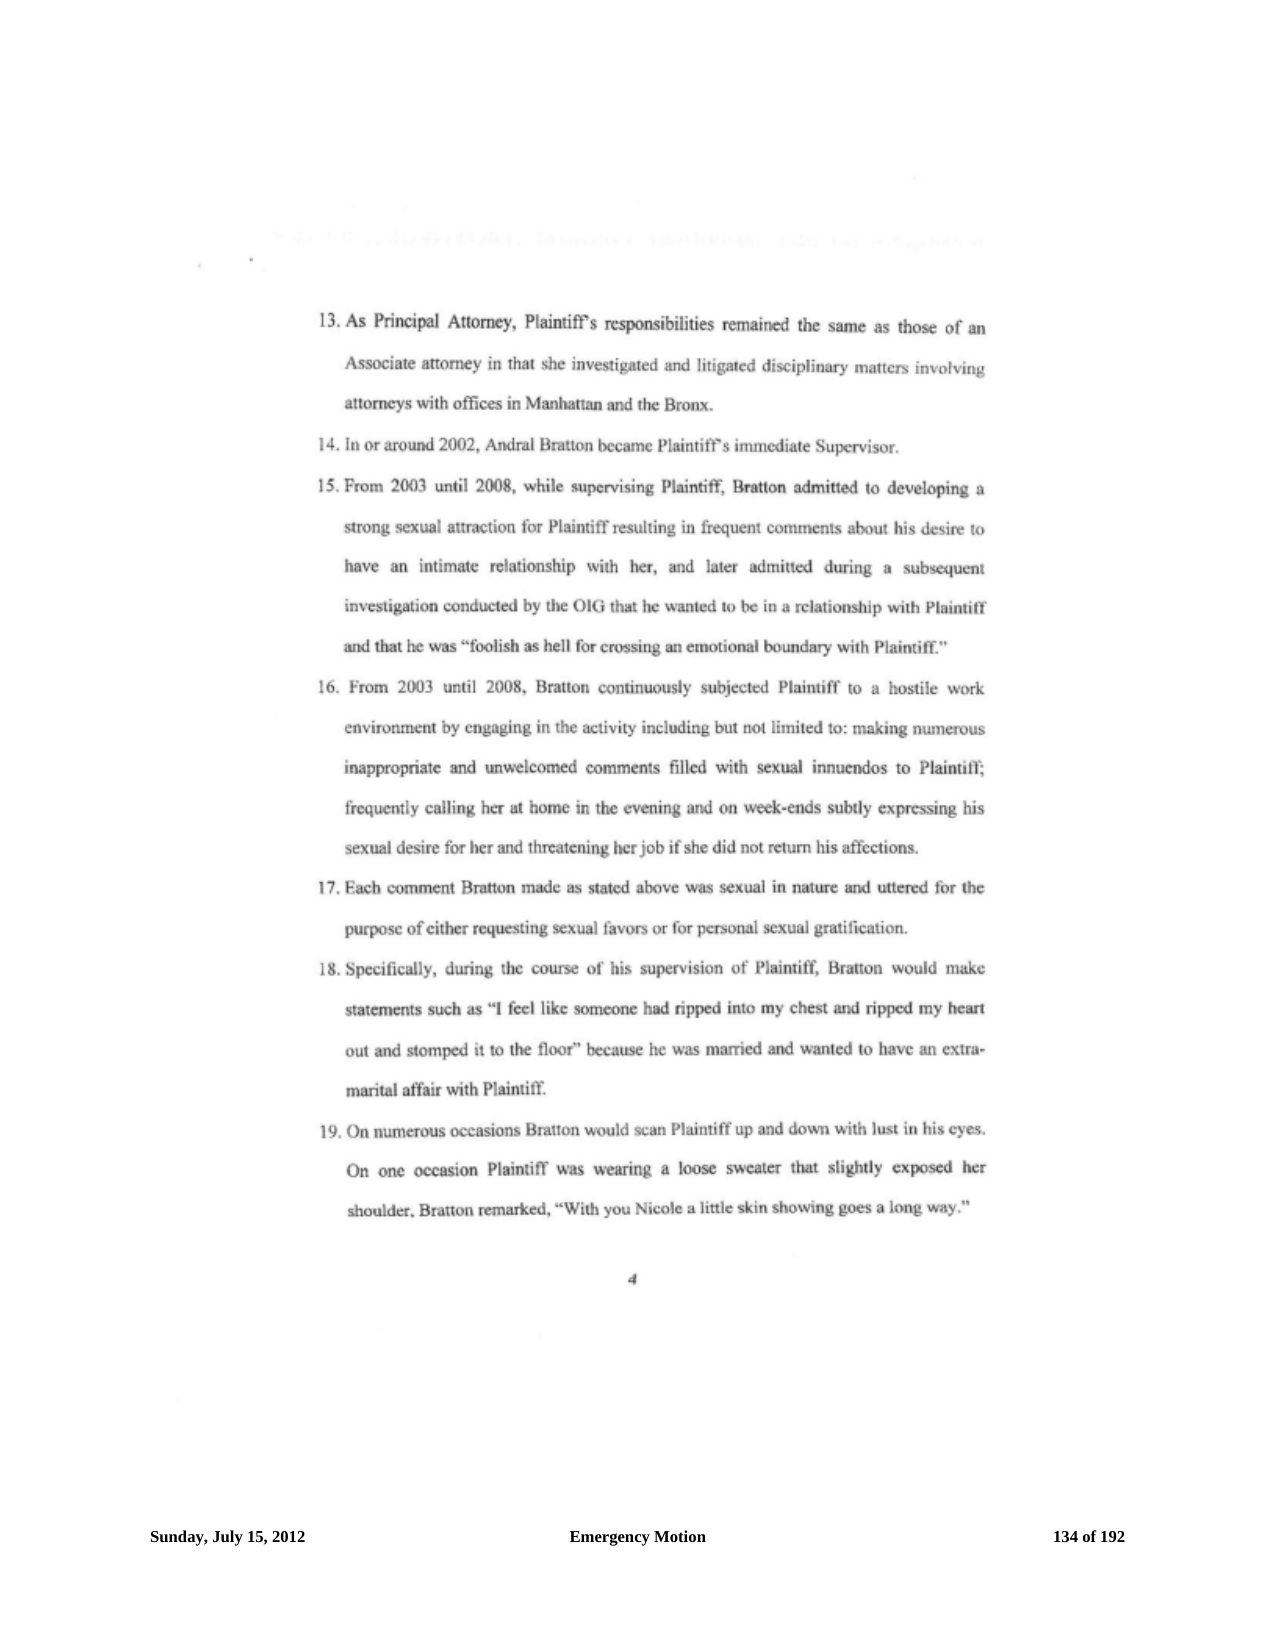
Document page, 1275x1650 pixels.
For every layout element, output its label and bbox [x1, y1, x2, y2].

picture [150, 175, 1125, 1437]
